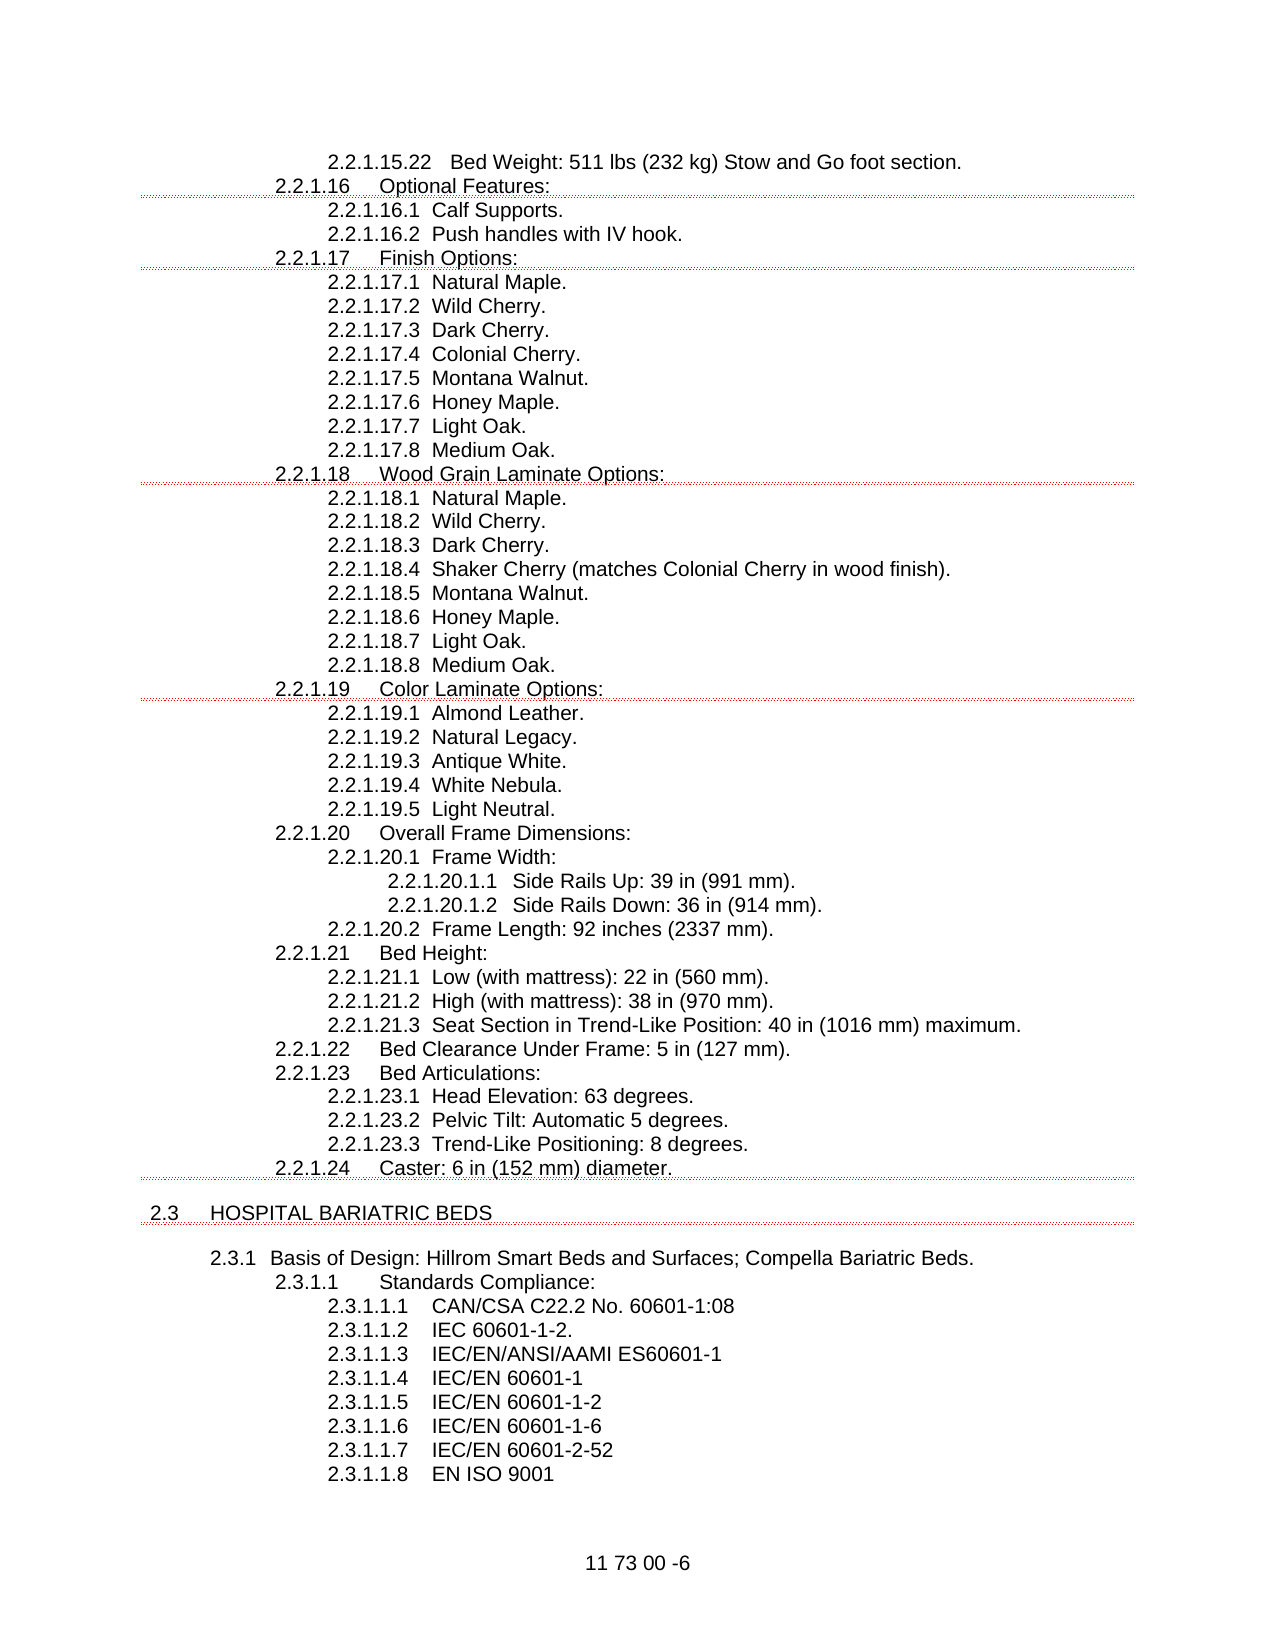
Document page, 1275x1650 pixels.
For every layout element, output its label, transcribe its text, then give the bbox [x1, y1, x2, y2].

list Light Oak. [327, 629, 1125, 653]
list Low (with mattress): 22 in (560 mm). [327, 964, 1125, 988]
list Side Rails Down: 36 in (914 mm). [387, 893, 1125, 917]
list High (with mattress): 38 in (970 mm). [327, 988, 1125, 1012]
list Calf Supports. [327, 198, 1125, 222]
list Bed Weight: 511 lbs (232 kg) Stow and Go foot section. [327, 150, 1125, 174]
list Push handles with IV hook. [327, 222, 1125, 246]
list Frame Width: [327, 845, 1125, 869]
list White Nebula. [327, 773, 1125, 797]
list IEC/EN 60601-1-6 [327, 1413, 1125, 1437]
list Colonial Cherry. [327, 342, 1125, 366]
list HOSPITAL BARIATRIC BEDS [150, 1201, 1125, 1225]
list Frame Length: 92 inches (2337 mm). [327, 917, 1125, 941]
list Optional Features: [275, 174, 1125, 198]
list Caster: 6 in (152 mm) diameter. [275, 1156, 1125, 1180]
list Bed Height: [275, 941, 1125, 964]
list Montana Walnut. [327, 366, 1125, 389]
list Basis of Design: Hillrom Smart Beds and Surfaces; Compella Bariatric Beds. [210, 1246, 1125, 1270]
list Head Elevation: 63 degrees. [327, 1084, 1125, 1108]
list Bed Clearance Under Frame: 5 in (127 mm). [275, 1036, 1125, 1060]
list Medium Oak. [327, 653, 1125, 677]
list Seat Section in Trend-Like Position: 40 in (1016 mm) maximum. [327, 1012, 1125, 1036]
list Trend-Like Positioning: 8 degrees. [327, 1132, 1125, 1156]
list IEC/EN/ANSI/AAMI ES60601-1 [327, 1342, 1125, 1366]
list Natural Maple. [327, 485, 1125, 509]
list IEC 60601-1-2. [327, 1318, 1125, 1342]
list Side Rails Up: 39 in (991 mm). [387, 869, 1125, 893]
list Medium Oak. [327, 437, 1125, 461]
list Color Laminate Options: [275, 677, 1125, 701]
list Montana Walnut. [327, 581, 1125, 605]
list Wood Grain Laminate Options: [275, 461, 1125, 485]
list Natural Maple. [327, 270, 1125, 294]
list EN ISO 9001 [327, 1461, 1125, 1485]
list Honey Maple. [327, 389, 1125, 413]
list Antique White. [327, 749, 1125, 773]
list CAN/CSA C22.2 No. 60601-1:08 [327, 1294, 1125, 1318]
list IEC/EN 60601-1 [327, 1366, 1125, 1389]
list Shaker Cherry (matches Colonial Cherry in wood finish). [327, 557, 1125, 581]
list Pelvic Tilt: Automatic 5 degrees. [327, 1108, 1125, 1132]
list Honey Maple. [327, 605, 1125, 629]
list Natural Legacy. [327, 725, 1125, 749]
list Standards Compliance: [275, 1270, 1125, 1294]
list Light Neutral. [327, 797, 1125, 821]
list IEC/EN 60601-1-2 [327, 1389, 1125, 1413]
list Almond Leather. [327, 701, 1125, 725]
list Wild Cherry. [327, 509, 1125, 533]
list Finish Options: [275, 246, 1125, 270]
list Dark Cherry. [327, 533, 1125, 557]
list Light Oak. [327, 413, 1125, 437]
list Wild Cherry. [327, 294, 1125, 318]
list Dark Cherry. [327, 318, 1125, 342]
list Overall Frame Dimensions: [275, 821, 1125, 845]
list Bed Articulations: [275, 1060, 1125, 1084]
list IEC/EN 60601-2-52 [327, 1437, 1125, 1461]
